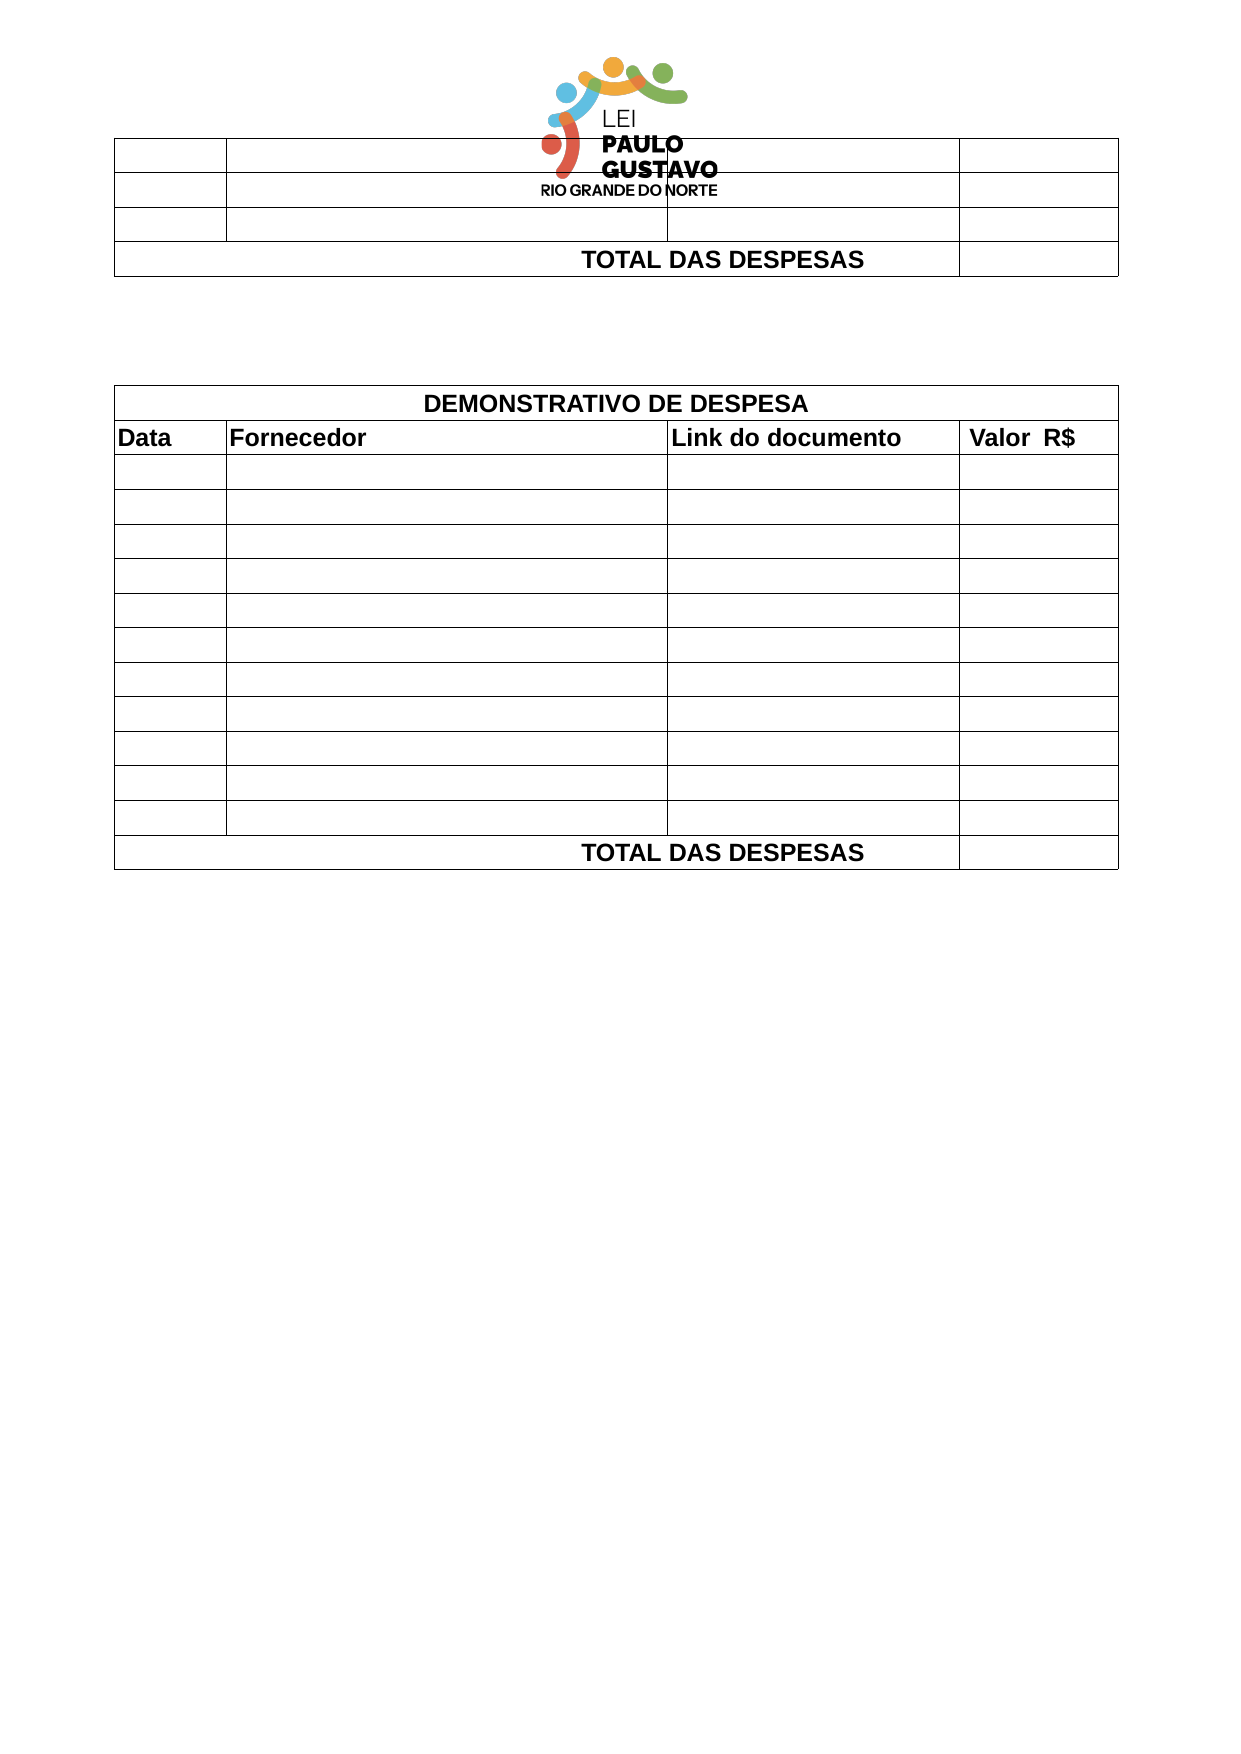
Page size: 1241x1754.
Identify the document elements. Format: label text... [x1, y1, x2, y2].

table_cell [668, 628, 959, 662]
table_cell [960, 628, 1118, 662]
table_cell [668, 801, 959, 834]
table_cell [668, 525, 959, 558]
table_cell TOTAL DAS DESPESAS [115, 242, 959, 276]
table_cell [227, 697, 667, 731]
table_cell [115, 663, 226, 696]
table_cell [668, 139, 959, 172]
table_cell [668, 766, 959, 800]
table_cell [668, 663, 959, 696]
table_cell [227, 559, 667, 592]
table_cell [960, 766, 1118, 800]
table_cell [668, 208, 959, 241]
table_cell [960, 139, 1118, 172]
table_cell [227, 208, 667, 241]
table_cell [668, 697, 959, 731]
table_cell [115, 594, 226, 627]
table_cell [115, 732, 226, 765]
table_cell [115, 490, 226, 523]
table_cell [227, 594, 667, 627]
table_cell [668, 173, 959, 207]
table_cell [960, 490, 1118, 523]
table_cell [960, 525, 1118, 558]
table_cell [960, 663, 1118, 696]
table_header DEMONSTRATIVO DE DESPESA [115, 386, 1118, 420]
table_cell [960, 801, 1118, 834]
table_cell [115, 766, 226, 800]
table_cell [115, 139, 226, 172]
table_cell [668, 594, 959, 627]
table_cell [227, 663, 667, 696]
table_cell [960, 559, 1118, 592]
picture [541, 57, 718, 138]
table_cell TOTAL DAS DESPESAS [115, 836, 959, 869]
table_cell Valor R$ [960, 421, 1118, 454]
table_cell [227, 139, 667, 172]
table_cell [227, 732, 667, 765]
table_cell [960, 697, 1118, 731]
table_cell [668, 490, 959, 523]
table_cell [668, 455, 959, 489]
table_cell [115, 801, 226, 834]
table_cell Fornecedor [227, 421, 667, 454]
table_cell [227, 628, 667, 662]
table_cell [960, 242, 1118, 276]
table_cell [115, 525, 226, 558]
table_cell [115, 173, 226, 207]
table_cell [227, 173, 667, 207]
table_cell Data [115, 421, 226, 454]
table_cell [668, 732, 959, 765]
table_cell [227, 801, 667, 834]
table_cell [115, 455, 226, 489]
table_cell [227, 525, 667, 558]
table_cell [115, 697, 226, 731]
table_cell [960, 455, 1118, 489]
table_cell [960, 173, 1118, 207]
table_cell Link do documento [668, 421, 959, 454]
table_cell [960, 594, 1118, 627]
table_cell [668, 559, 959, 592]
table_cell [227, 455, 667, 489]
table_cell [960, 208, 1118, 241]
table_cell [227, 766, 667, 800]
table_cell [960, 732, 1118, 765]
table_cell [115, 628, 226, 662]
table_cell [227, 490, 667, 523]
table_cell [960, 836, 1118, 869]
table_cell [115, 208, 226, 241]
table_cell [115, 559, 226, 592]
